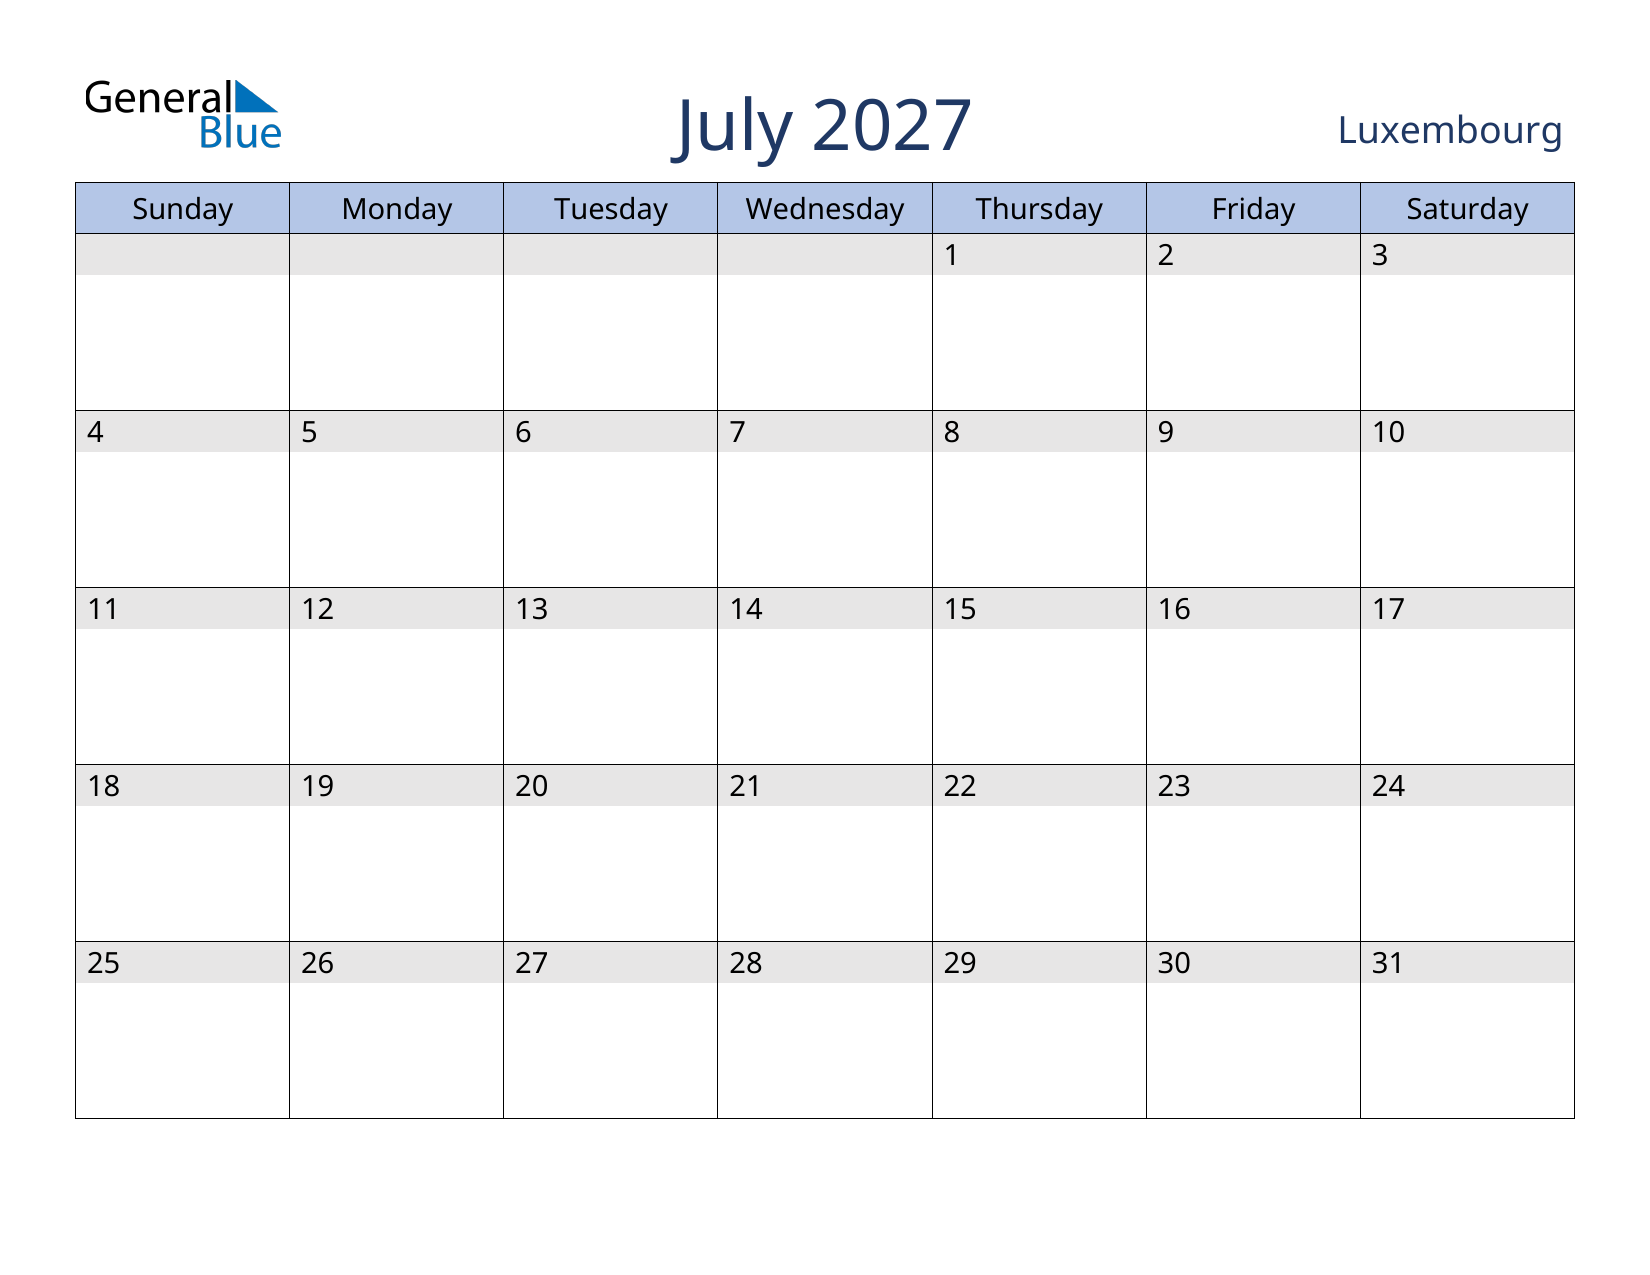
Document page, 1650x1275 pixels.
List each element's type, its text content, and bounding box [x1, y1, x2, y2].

table_cell [504, 275, 717, 410]
table_cell [290, 983, 503, 1118]
table_cell 21 [718, 765, 932, 806]
table_cell 22 [933, 765, 1146, 806]
table_cell [504, 629, 717, 764]
table_cell Wednesday [718, 183, 932, 233]
table_header July 2027 [504, 75, 1146, 182]
table_cell [504, 452, 717, 587]
table_cell [290, 806, 503, 941]
table_cell 6 [504, 411, 717, 452]
table_cell 7 [718, 411, 932, 452]
table_cell [933, 452, 1146, 587]
table_cell 17 [1361, 588, 1574, 629]
table_cell [1147, 806, 1360, 941]
table_cell 24 [1361, 765, 1574, 806]
table_cell 10 [1361, 411, 1574, 452]
table_cell 12 [290, 588, 503, 629]
table_cell [76, 629, 289, 764]
table_cell [76, 806, 289, 941]
table_cell [933, 806, 1146, 941]
table_cell Friday [1147, 183, 1360, 233]
table_cell [1361, 275, 1574, 410]
table_cell [290, 234, 503, 275]
table_cell [1361, 806, 1574, 941]
table_cell 29 [933, 942, 1146, 983]
table_cell [1147, 983, 1360, 1118]
table_cell [1361, 629, 1574, 764]
table_cell [76, 983, 289, 1118]
table_cell [1147, 275, 1360, 410]
table_cell [933, 629, 1146, 764]
table_cell 11 [76, 588, 289, 629]
table_cell 28 [718, 942, 932, 983]
table_cell [504, 806, 717, 941]
table_cell 13 [504, 588, 717, 629]
table_header [76, 75, 503, 182]
table_cell 16 [1147, 588, 1360, 629]
table_cell [290, 275, 503, 410]
table_cell 19 [290, 765, 503, 806]
table_cell [1361, 983, 1574, 1118]
table_cell 27 [504, 942, 717, 983]
table_cell 4 [76, 411, 289, 452]
table_cell [933, 983, 1146, 1118]
table_cell [290, 452, 503, 587]
table_cell [718, 629, 932, 764]
table_cell [1361, 452, 1574, 587]
table_cell Tuesday [504, 183, 717, 233]
picture [86, 80, 281, 148]
table_cell [718, 806, 932, 941]
table_cell 31 [1361, 942, 1574, 983]
table_cell [76, 452, 289, 587]
table_cell 25 [76, 942, 289, 983]
table_cell 30 [1147, 942, 1360, 983]
table_cell 15 [933, 588, 1146, 629]
table_cell 14 [718, 588, 932, 629]
table_cell 8 [933, 411, 1146, 452]
table_cell [76, 275, 289, 410]
table_cell [504, 234, 717, 275]
table_cell Sunday [76, 183, 289, 233]
table_cell [504, 983, 717, 1118]
table_cell [1147, 629, 1360, 764]
table_cell [76, 234, 289, 275]
table_cell [718, 452, 932, 587]
table_cell [290, 629, 503, 764]
table_cell 26 [290, 942, 503, 983]
table_cell 5 [290, 411, 503, 452]
table_cell [718, 275, 932, 410]
table_cell [1147, 452, 1360, 587]
table_cell 3 [1361, 234, 1574, 275]
table_cell [718, 983, 932, 1118]
table_cell Saturday [1361, 183, 1574, 233]
table_cell Thursday [933, 183, 1146, 233]
table_cell 20 [504, 765, 717, 806]
table_cell 23 [1147, 765, 1360, 806]
table_cell [933, 275, 1146, 410]
table_cell 2 [1147, 234, 1360, 275]
table_cell 9 [1147, 411, 1360, 452]
table_cell 1 [933, 234, 1146, 275]
table_cell [718, 234, 932, 275]
table_cell Monday [290, 183, 503, 233]
table_header Luxembourg [1146, 75, 1574, 182]
table_cell 18 [76, 765, 289, 806]
